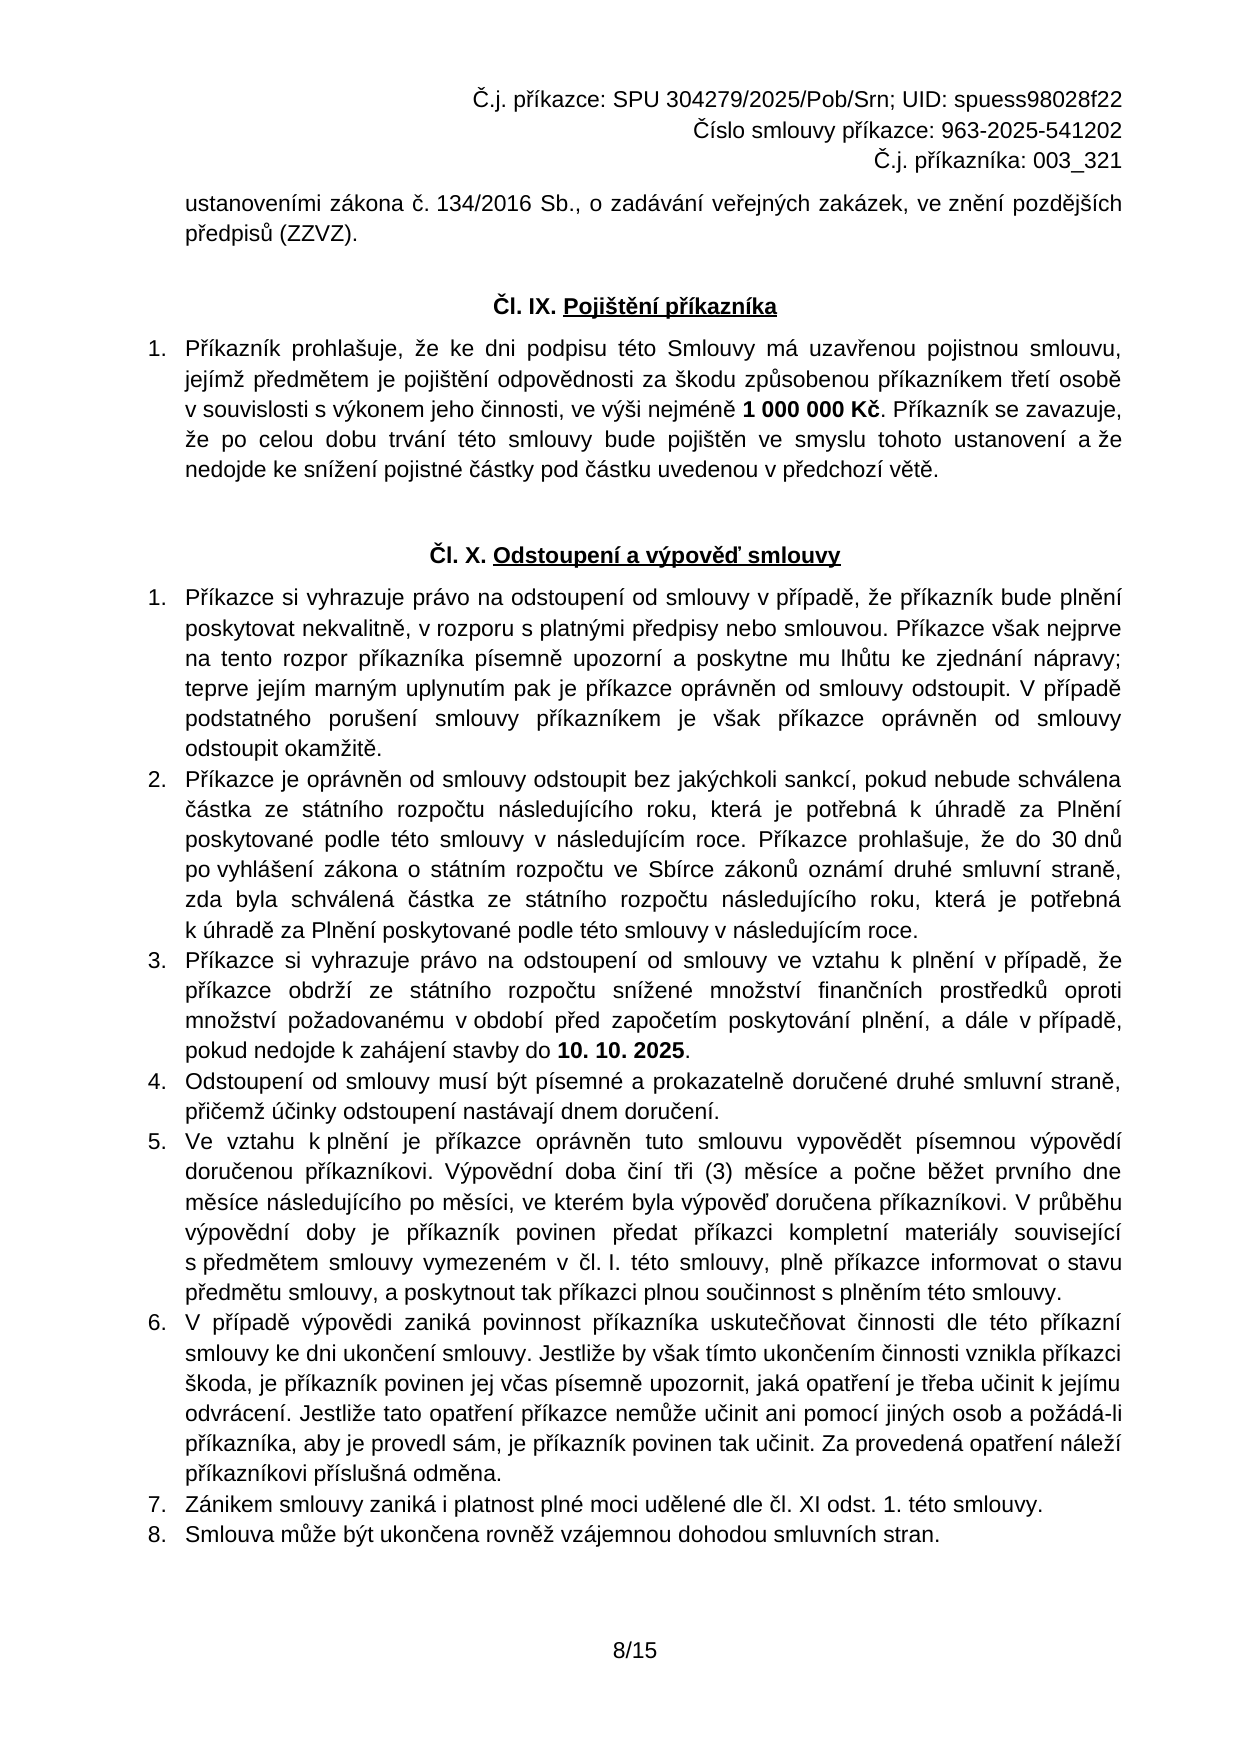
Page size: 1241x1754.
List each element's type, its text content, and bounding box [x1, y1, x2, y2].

list V případě výpovědi zaniká povinnost příkazníka uskutečňovat činnosti dle této příkazní smlouvy ke dni ukončení smlouvy. Jestliže by však tímto ukončením činnosti vznikla příkazci škoda, je příkazník povinen jej včas písemně upozornit, jaká opatření je třeba učinit k jejímu odvrácení. Jestliže tato opatření příkazce nemůže učinit ani pomocí jiných osob a požádá-li příkazníka, aby je provedl sám, je příkazník povinen tak učinit. Za provedená opatření náleží příkazníkovi příslušná odměna. [148, 1309, 1122, 1487]
list Smlouva může být ukončena rovněž vzájemnou dohodou smluvních stran. [148, 1521, 1122, 1547]
list Zánikem smlouvy zaniká i platnost plné moci udělené dle čl. XI odst. 1. této smlouvy. [148, 1491, 1122, 1517]
text Odstoupení a výpověď smlouvy [148, 542, 1122, 568]
list Příkazce si vyhrazuje právo na odstoupení od smlouvy ve vztahu k plnění v případě, že příkazce obdrží ze státního rozpočtu snížené množství finančních prostředků oproti množství požadovanému v období před započetím poskytování plnění, a dále v případě, pokud nedojde k zahájení stavby do 10. 10. 2025. [148, 947, 1122, 1064]
list Odstoupení od smlouvy musí být písemné a prokazatelně doručené druhé smluvní straně, přičemž účinky odstoupení nastávají dnem doručení. [148, 1068, 1122, 1124]
list Příkazník prohlašuje, že ke dni podpisu této Smlouvy má uzavřenou pojistnou smlouvu, jejímž předmětem je pojištění odpovědnosti za škodu způsobenou příkazníkem třetí osobě v souvislosti s výkonem jeho činnosti, ve výši nejméně 1 000 000 Kč. Příkazník se zavazuje, že po celou dobu trvání této smlouvy bude pojištěn ve smyslu tohoto ustanovení a že nedojde ke snížení pojistné částky pod částku uvedenou v předchozí větě. [148, 335, 1122, 482]
text Pojištění příkazníka [148, 293, 1122, 319]
list Ve vztahu k plnění je příkazce oprávněn tuto smlouvu vypovědět písemnou výpovědí doručenou příkazníkovi. Výpovědní doba činí tři (3) měsíce a počne běžet prvního dne měsíce následujícího po měsíci, ve kterém byla výpověď doručena příkazníkovi. V průběhu výpovědní doby je příkazník povinen předat příkazci kompletní materiály související s předmětem smlouvy vymezeném v čl. I. této smlouvy, plně příkazce informovat o stavu předmětu smlouvy, a poskytnout tak příkazci plnou součinnost s plněním této smlouvy. [148, 1128, 1122, 1305]
list Příkazce je oprávněn od smlouvy odstoupit bez jakýchkoli sankcí, pokud nebude schválena částka ze státního rozpočtu následujícího roku, která je potřebná k úhradě za Plnění poskytované podle této smlouvy v následujícím roce. Příkazce prohlašuje, že do 30 dnů po vyhlášení zákona o státním rozpočtu ve Sbírce zákonů oznámí druhé smluvní straně, zda byla schválená částka ze státního rozpočtu následujícího roku, která je potřebná k úhradě za Plnění poskytované podle této smlouvy v následujícím roce. [148, 766, 1122, 943]
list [148, 189, 1122, 246]
list Příkazce si vyhrazuje právo na odstoupení od smlouvy v případě, že příkazník bude plnění poskytovat nekvalitně, v rozporu s platnými předpisy nebo smlouvou. Příkazce však nejprve na tento rozpor příkazníka písemně upozorní a poskytne mu lhůtu ke zjednání nápravy; teprve jejím marným uplynutím pak je příkazce oprávněn od smlouvy odstoupit. V případě podstatného porušení smlouvy příkazníkem je však příkazce oprávněn od smlouvy odstoupit okamžitě. [148, 584, 1122, 762]
